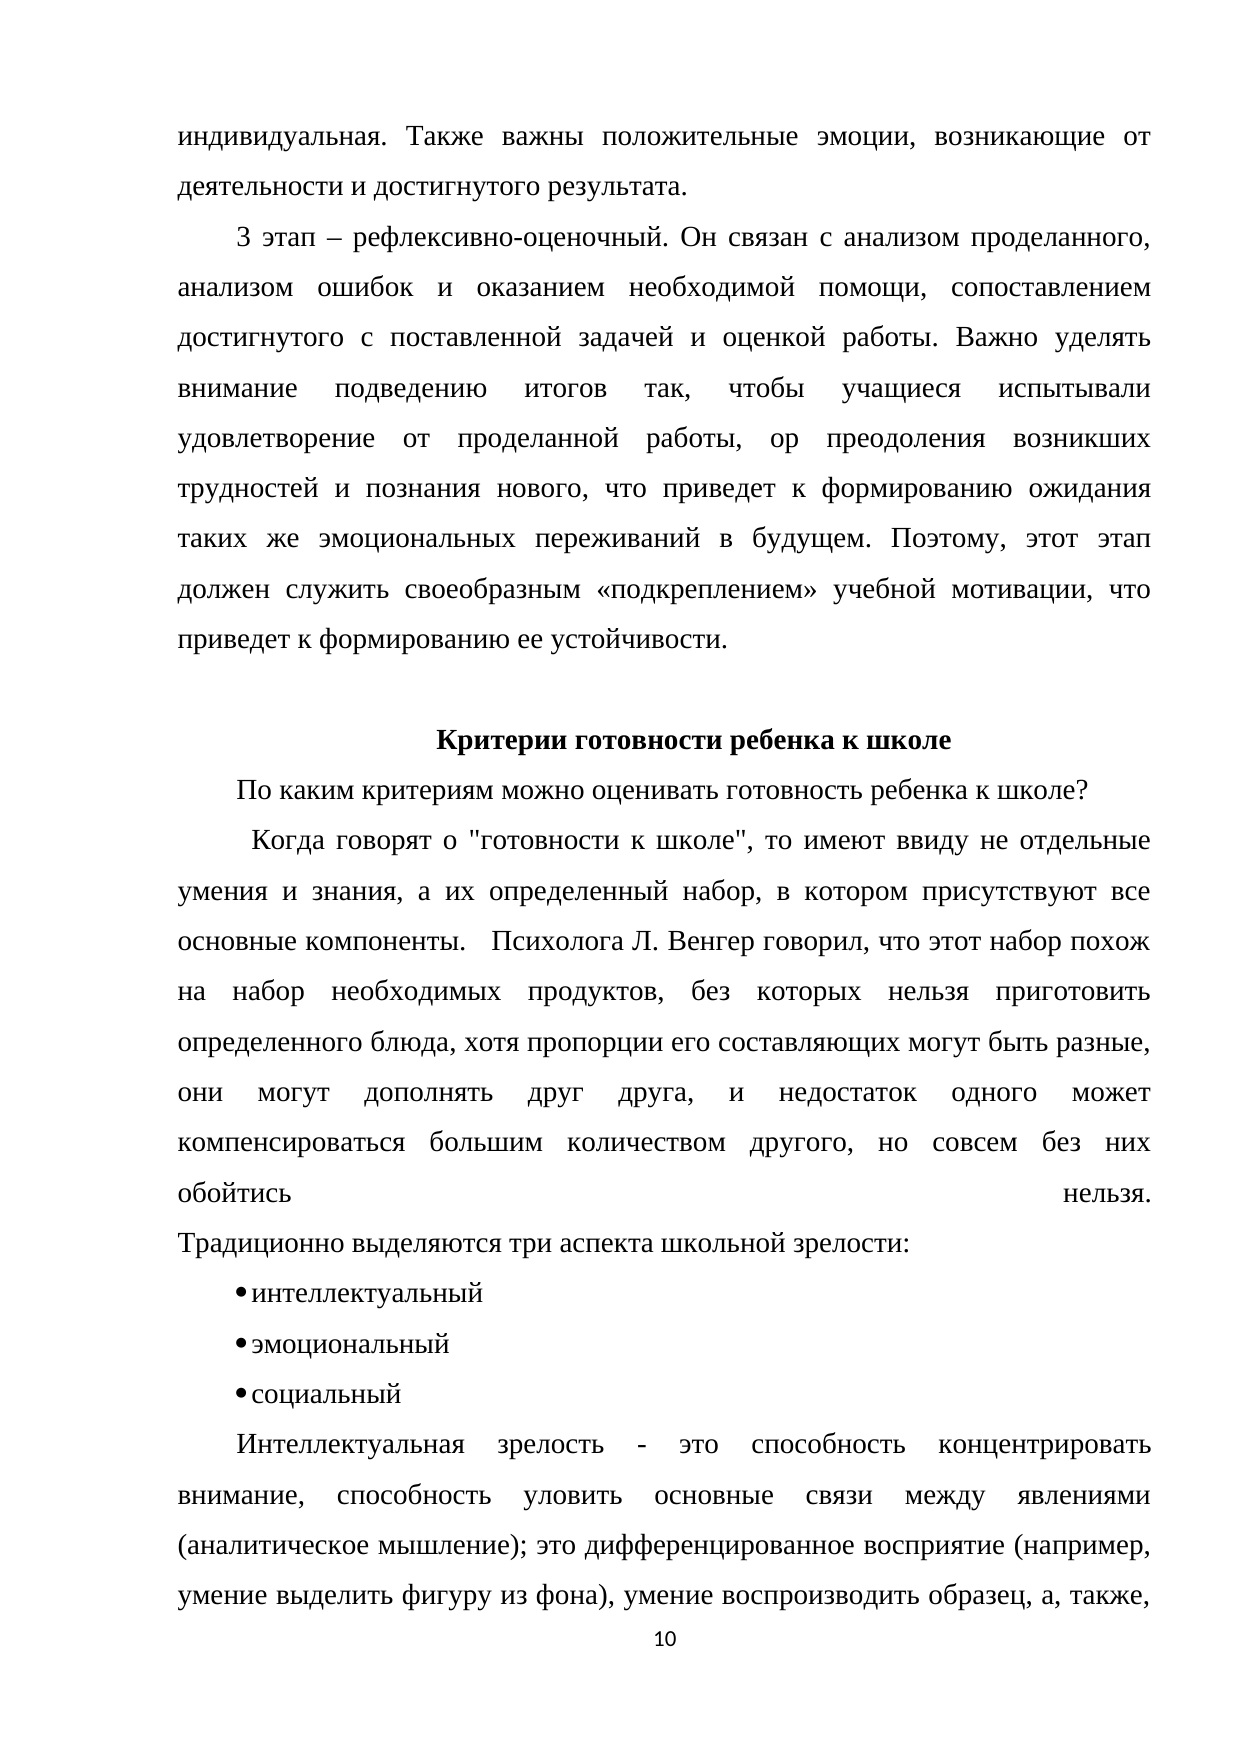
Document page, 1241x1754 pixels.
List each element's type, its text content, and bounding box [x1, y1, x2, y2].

text Критерии готовности ребенка к школе [177, 722, 1152, 755]
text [177, 118, 1152, 202]
list социальный [177, 1376, 1152, 1410]
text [177, 1427, 1152, 1611]
text По каким критериям можно оценивать готовность ребенка к школе? [177, 772, 1152, 806]
list эмоциональный [177, 1326, 1152, 1359]
text 3 этап – рефлексивно-оценочный. Он связан с анализом проделанного, анализом ошибок и оказанием необходимой помощи, сопоставлением достигнутого с поставленной задачей и оценкой работы. Важно уделять внимание подведению итогов так, чтобы учащиеся испытывали удовлетворение от проделанной работы, ор преодоления возникших трудностей и познания нового, что приведет к формированию ожидания таких же эмоциональных переживаний в будущем. Поэтому, этот этап должен служить своеобразным «подкреплением» учебной мотивации, что приведет к формированию ее устойчивости. [177, 219, 1152, 655]
text Когда говорят о "готовности к школе", то имеют ввиду не отдельные умения и знания, а их определенный набор, в котором присутствуют все основные компоненты. Психолога Л. Венгер говорил, что этот набор похож на набор необходимых продуктов, без которых нельзя приготовить определенного блюда, хотя пропорции его составляющих могут быть разные, они могут дополнять друг друга, и недостаток одного может компенсироваться большим количеством другого, но совсем без них обойтись нельзя. Традиционно выделяются три аспекта школьной зрелости: [177, 822, 1152, 1258]
list интеллектуальный [177, 1275, 1152, 1309]
